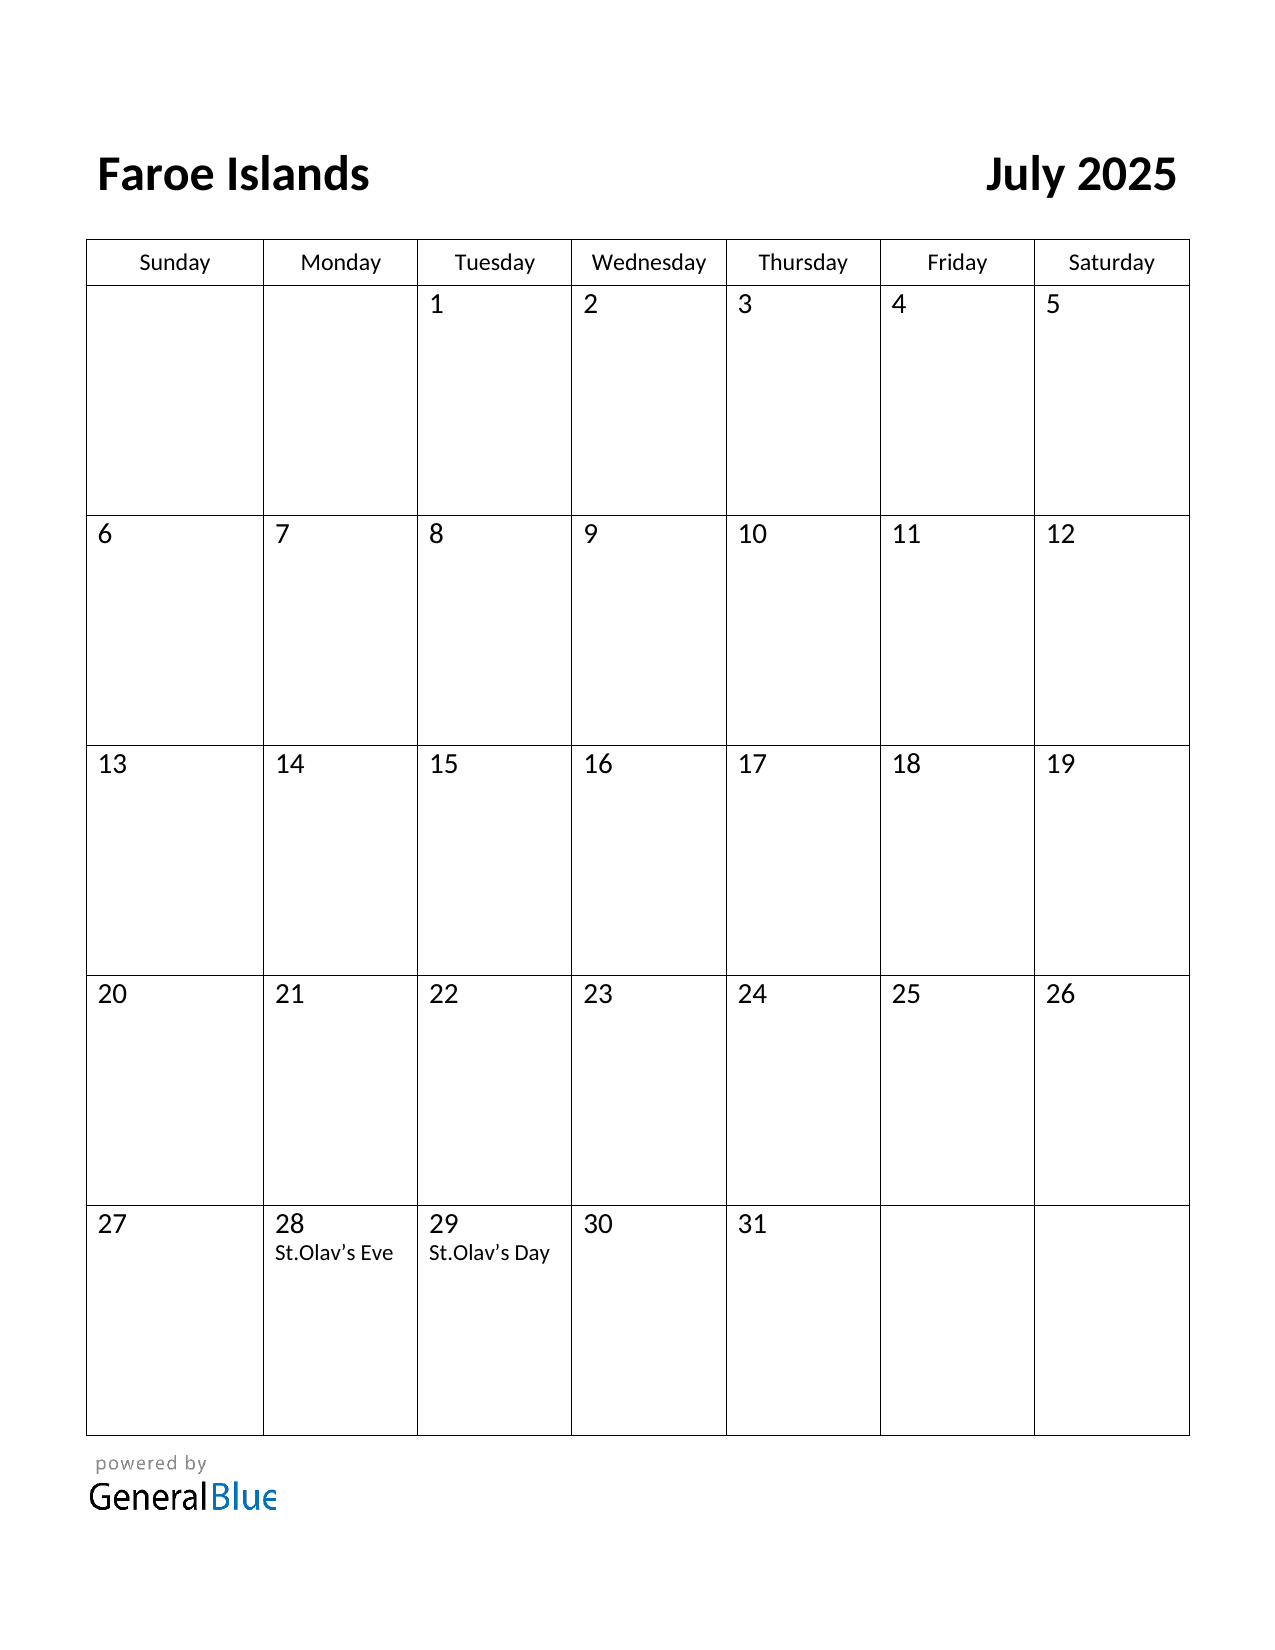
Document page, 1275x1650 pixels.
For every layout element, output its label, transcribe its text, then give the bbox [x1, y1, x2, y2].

table_header July 2025 [572, 105, 1189, 239]
table_cell St.Olav’s Day [418, 1238, 571, 1434]
table_cell [572, 778, 726, 974]
table_cell St.Olav’s Eve [264, 1238, 417, 1434]
table_cell [418, 318, 571, 514]
table_cell [1035, 1238, 1189, 1434]
table_cell [418, 548, 571, 744]
table_cell 24 [727, 976, 880, 1008]
table_cell 19 [1035, 746, 1189, 778]
table_cell [881, 318, 1034, 514]
table_cell 27 [87, 1206, 263, 1238]
table_cell [87, 1238, 263, 1434]
table_cell [881, 1008, 1034, 1204]
table_cell [87, 286, 263, 318]
table_cell [264, 286, 417, 318]
table_cell [727, 778, 880, 974]
table_cell [881, 1238, 1034, 1434]
table_cell [727, 1008, 880, 1204]
table_cell 2 [572, 286, 726, 318]
table_cell 28 [264, 1206, 417, 1238]
table_cell 6 [87, 516, 263, 548]
table_cell [264, 548, 417, 744]
table_cell [572, 1238, 726, 1434]
table_cell [727, 318, 880, 514]
table_cell Sunday [87, 240, 263, 284]
table_cell [86, 1436, 1189, 1534]
table_cell 16 [572, 746, 726, 778]
table_cell [264, 1008, 417, 1204]
table_header Faroe Islands [86, 105, 572, 239]
table_cell [727, 1238, 880, 1434]
table_cell 7 [264, 516, 417, 548]
table_cell Saturday [1035, 240, 1189, 284]
table_cell [264, 318, 417, 514]
table_cell 8 [418, 516, 571, 548]
table_cell [727, 548, 880, 744]
table_cell 15 [418, 746, 571, 778]
table_cell [572, 548, 726, 744]
table_cell 10 [727, 516, 880, 548]
table_cell 22 [418, 976, 571, 1008]
table_cell 4 [881, 286, 1034, 318]
table_cell [418, 778, 571, 974]
table_cell 21 [264, 976, 417, 1008]
table_cell 30 [572, 1206, 726, 1238]
table_cell 26 [1035, 976, 1189, 1008]
table_cell Tuesday [418, 240, 571, 284]
table_cell 29 [418, 1206, 571, 1238]
table_cell [418, 1008, 571, 1204]
table_cell 20 [87, 976, 263, 1008]
table_cell [572, 318, 726, 514]
table_cell [1035, 1206, 1189, 1238]
table_cell [572, 1008, 726, 1204]
table_cell 13 [87, 746, 263, 778]
table_cell Thursday [727, 240, 880, 284]
table_cell 17 [727, 746, 880, 778]
table_cell 18 [881, 746, 1034, 778]
table_cell [264, 778, 417, 974]
table_cell [1035, 318, 1189, 514]
table_cell 25 [881, 976, 1034, 1008]
table_cell [87, 778, 263, 974]
table_cell 23 [572, 976, 726, 1008]
table_cell [87, 1008, 263, 1204]
table_cell 12 [1035, 516, 1189, 548]
table_cell 3 [727, 286, 880, 318]
table_cell Friday [881, 240, 1034, 284]
table_cell Monday [264, 240, 417, 284]
table_cell 31 [727, 1206, 880, 1238]
picture [88, 1452, 276, 1515]
table_cell Wednesday [572, 240, 726, 284]
table_cell [1035, 778, 1189, 974]
table_cell 1 [418, 286, 571, 318]
table_cell [881, 548, 1034, 744]
table_cell [1035, 548, 1189, 744]
table_cell [881, 1206, 1034, 1238]
table_cell 9 [572, 516, 726, 548]
table_cell [881, 778, 1034, 974]
table_cell [87, 548, 263, 744]
table_cell [1035, 1008, 1189, 1204]
table_cell 5 [1035, 286, 1189, 318]
table_cell 11 [881, 516, 1034, 548]
table_cell [87, 318, 263, 514]
table_cell 14 [264, 746, 417, 778]
